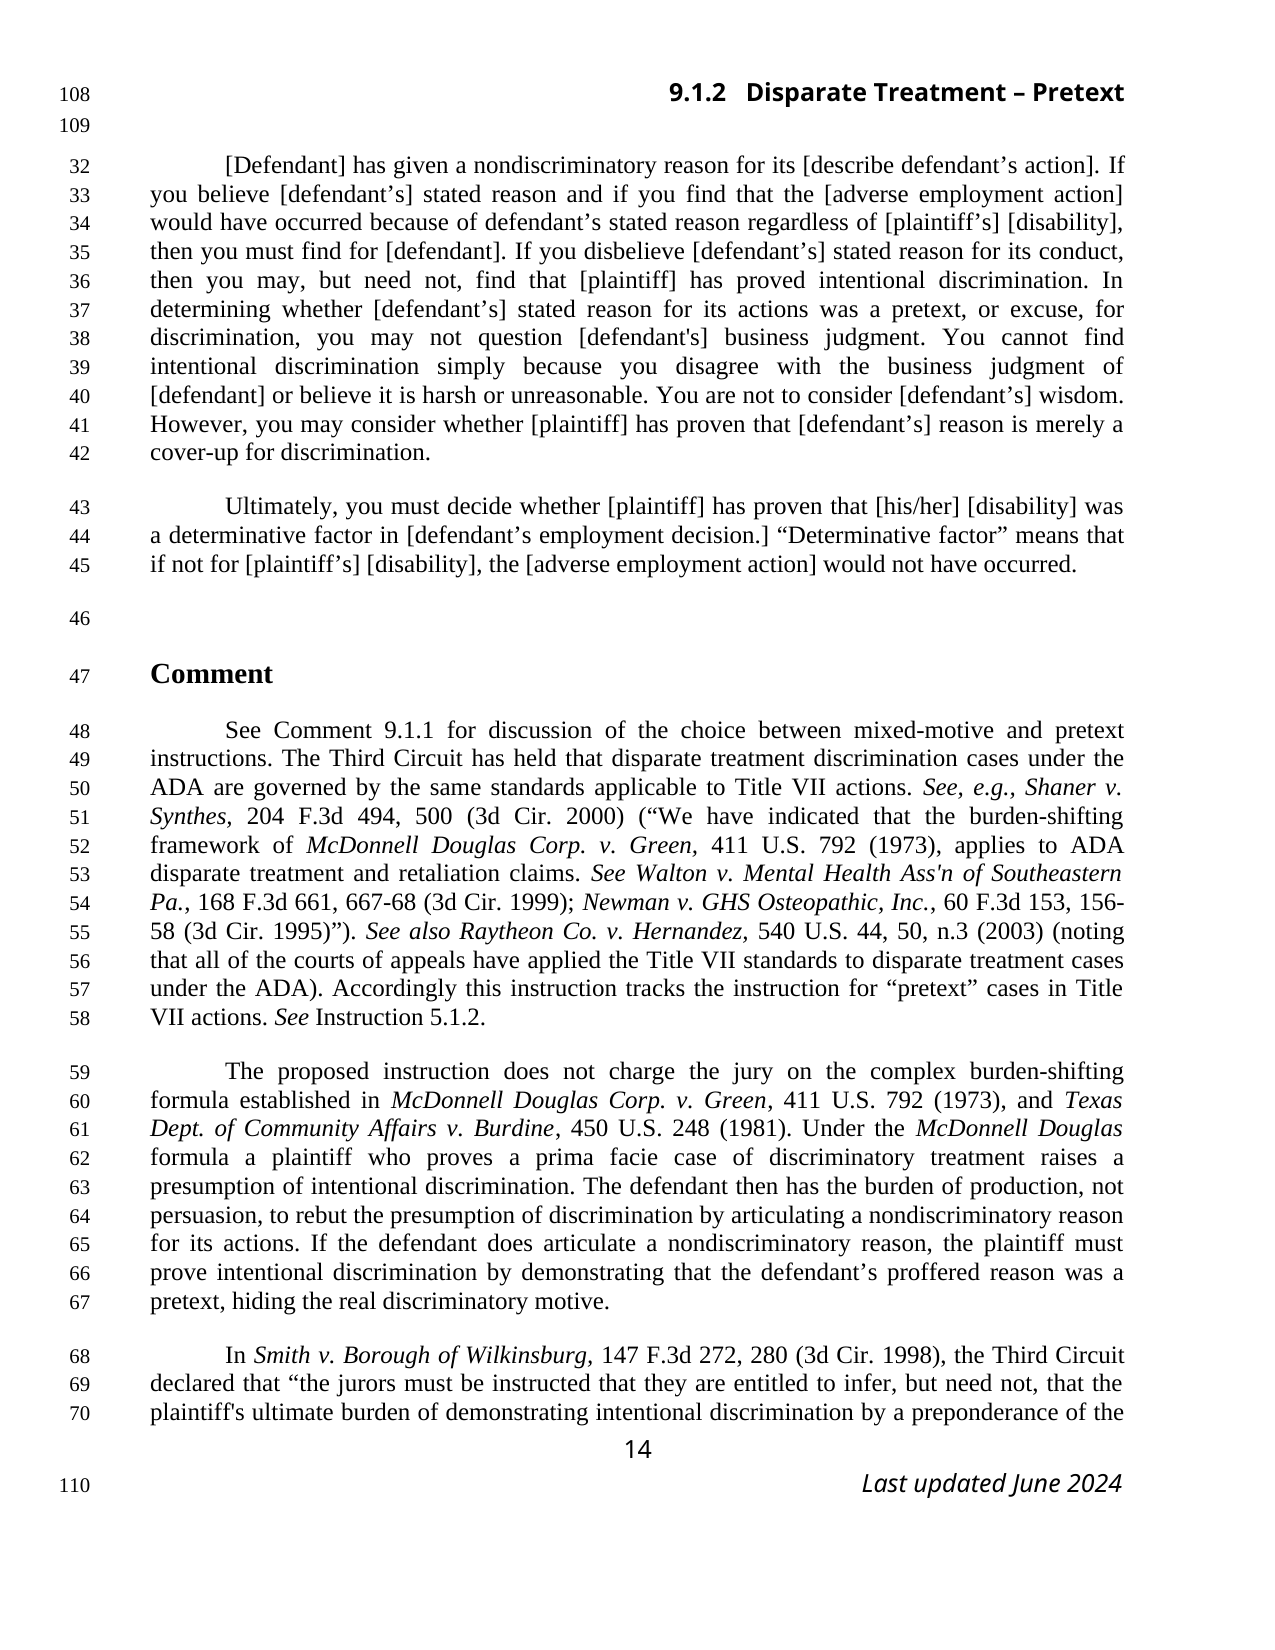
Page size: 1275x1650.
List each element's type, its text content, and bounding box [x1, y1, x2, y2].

text Comment [150, 656, 1125, 690]
text Ultimately, you must decide whether [plaintiff] has proven that [his/her] [disability] was a determinative factor in [defendant’s employment decision.] “Determinative factor” means that if not for [plaintiff’s] [disability], the [adverse employment action] would not have occurred. [150, 491, 1125, 577]
text See Comment 9.1.1 for discussion of the choice between mixed-motive and pretext instructions. The Third Circuit has held that disparate treatment discrimination cases under the ADA are governed by the same standards applicable to Title VII actions. See, e.g., Shaner v. Synthes, 204 F.3d 494, 500 (3d Cir. 2000) (“We have indicated that the burden-shifting framework of McDonnell Douglas Corp. v. Green, 411 U.S. 792 (1973), applies to ADA disparate treatment and retaliation claims. See Walton v. Mental Health Ass'n of Southeastern Pa., 168 F.3d 661, 667-68 (3d Cir. 1999); Newman v. GHS Osteopathic, Inc., 60 F.3d 153, 156-58 (3d Cir. 1995)”). See also Raytheon Co. v. Hernandez, 540 U.S. 44, 50, n.3 (2003) (noting that all of the courts of appeals have applied the Title VII standards to disparate treatment cases under the ADA). Accordingly this instruction tracks the instruction for “pretext” cases in Title VII actions. See Instruction 5.1.2. [150, 715, 1125, 1031]
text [150, 1340, 1125, 1426]
text The proposed instruction does not charge the jury on the complex burden-shifting formula established in McDonnell Douglas Corp. v. Green, 411 U.S. 792 (1973), and Texas Dept. of Community Affairs v. Burdine, 450 U.S. 248 (1981). Under the McDonnell Douglas formula a plaintiff who proves a prima facie case of discriminatory treatment raises a presumption of intentional discrimination. The defendant then has the burden of production, not persuasion, to rebut the presumption of discrimination by articulating a nondiscriminatory reason for its actions. If the defendant does articulate a nondiscriminatory reason, the plaintiff must prove intentional discrimination by demonstrating that the defendant’s proffered reason was a pretext, hiding the real discriminatory motive. [150, 1056, 1125, 1315]
text [Defendant] has given a nondiscriminatory reason for its [describe defendant’s action]. If you believe [defendant’s] stated reason and if you find that the [adverse employment action] would have occurred because of defendant’s stated reason regardless of [plaintiff’s] [disability], then you must find for [defendant]. If you disbelieve [defendant’s] stated reason for its conduct, then you may, but need not, find that [plaintiff] has proved intentional discrimination. In determining whether [defendant’s] stated reason for its actions was a pretext, or excuse, for discrimination, you may not question [defendant's] business judgment. You cannot find intentional discrimination simply because you disagree with the business judgment of [defendant] or believe it is harsh or unreasonable. You are not to consider [defendant’s] wisdom. However, you may consider whether [plaintiff] has proven that [defendant’s] reason is merely a cover-up for discrimination. [150, 150, 1125, 466]
